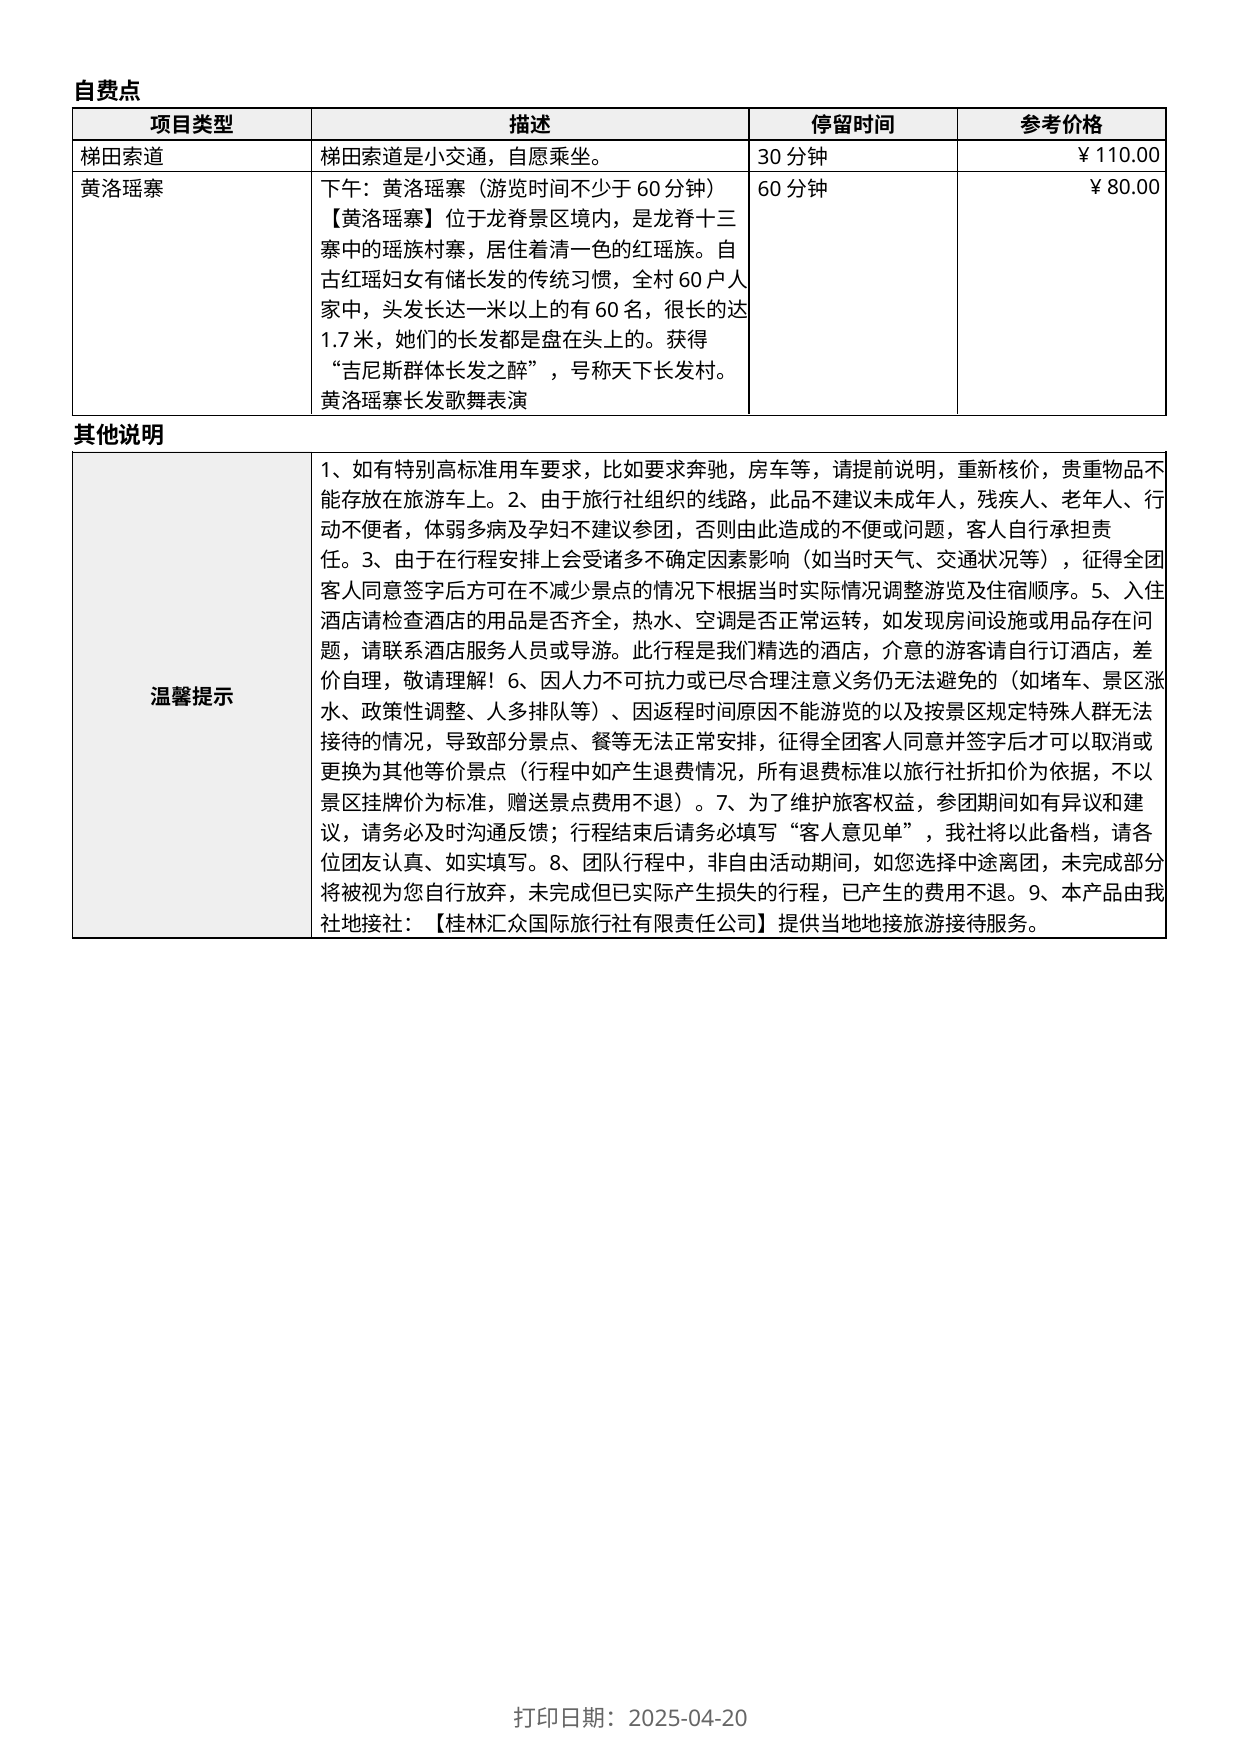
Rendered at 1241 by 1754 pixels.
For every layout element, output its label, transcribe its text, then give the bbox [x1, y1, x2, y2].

table_cell ¥ 80.00 [958, 172, 1165, 414]
table_header 停留时间 [750, 109, 957, 139]
text 自费点 [73, 73, 1167, 106]
table_cell 30 分钟 [750, 141, 957, 171]
table_header 温馨提示 [73, 453, 311, 937]
table_header 1、如有特别高标准用车要求，比如要求奔驰，房车等，请提前说明，重新核价，贵重物品不能存放在旅游车上。 [312, 453, 1165, 937]
table_cell 梯田索道 [73, 141, 311, 171]
table_cell 下午：黄洛瑶寨（游览时间不少于60分钟） [312, 172, 748, 414]
table_cell ¥ 110.00 [958, 141, 1165, 171]
table_cell 梯田索道是小交通，自愿乘坐。 [312, 141, 748, 171]
table_header 描述 [312, 109, 748, 139]
table_cell 黄洛瑶寨 [73, 172, 311, 414]
table_cell 60 分钟 [750, 172, 957, 414]
table_header 项目类型 [73, 109, 311, 139]
text 其他说明 [73, 417, 1167, 450]
table_header 参考价格 [958, 109, 1165, 139]
